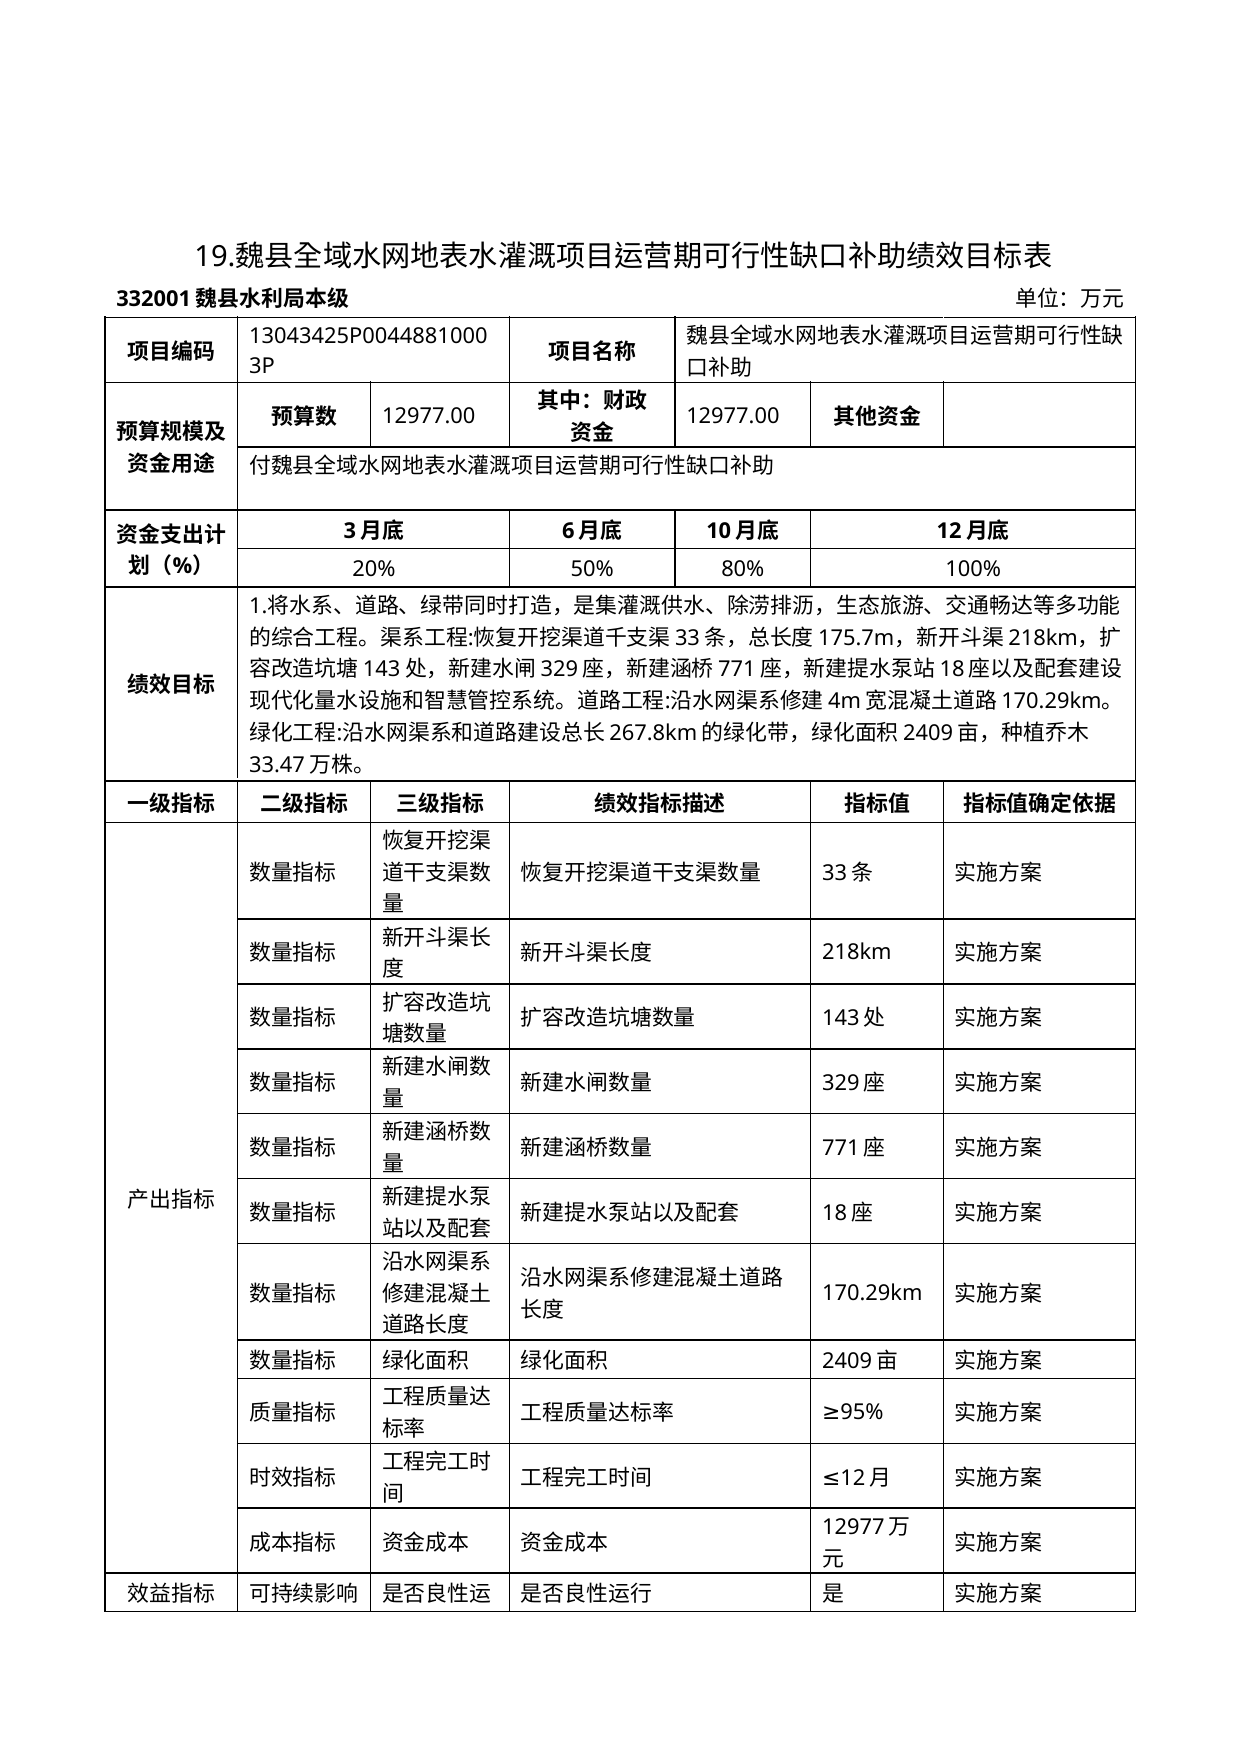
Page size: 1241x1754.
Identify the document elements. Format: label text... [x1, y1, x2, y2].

table_header 332001魏县水利局本级 [106, 277, 943, 316]
table_cell 实施方案 [944, 1574, 1135, 1611]
table_cell 数量指标 [238, 823, 370, 918]
table_cell 新建涵桥数量 [510, 1114, 810, 1178]
table_cell 实施方案 [944, 1379, 1135, 1442]
table_cell ≥95% [811, 1379, 943, 1442]
table_cell 实施方案 [944, 1444, 1135, 1507]
table_cell 魏县全域水网地表水灌溉项目运营期可行性缺口补助 [676, 318, 1135, 381]
table_cell 是 [811, 1574, 943, 1611]
table_cell 预算规模及资金用途 [106, 383, 237, 509]
table_cell 数量指标 [238, 1050, 370, 1113]
table_cell 12977.00 [371, 383, 509, 446]
table_cell 数量指标 [238, 1341, 370, 1377]
table_cell 恢复开挖渠道干支渠数量 [371, 823, 509, 918]
table_cell 12977.00 [676, 383, 810, 446]
table_header 单位：万元 [944, 277, 1135, 316]
table_cell 扩容改造坑塘数量 [510, 985, 810, 1048]
table_cell 资金成本 [510, 1509, 810, 1572]
table_cell 绩效目标 [106, 588, 237, 778]
table_cell 其他资金 [811, 383, 943, 446]
table_cell 成本指标 [238, 1509, 370, 1572]
table_cell 实施方案 [944, 1114, 1135, 1178]
table_header 指标值 [811, 782, 943, 821]
table_cell 数量指标 [238, 920, 370, 983]
table_cell 143处 [811, 985, 943, 1048]
table_cell 实施方案 [944, 1341, 1135, 1377]
table_cell 实施方案 [944, 1050, 1135, 1113]
table_cell 新建提水泵站以及配套 [510, 1179, 810, 1242]
table_cell 预算数 [238, 383, 370, 446]
table_cell 时效指标 [238, 1444, 370, 1507]
table_cell 工程质量达标率 [371, 1379, 509, 1442]
table_cell 50% [510, 549, 674, 586]
table_cell 329座 [811, 1050, 943, 1113]
table_cell 新建涵桥数量 [371, 1114, 509, 1178]
table_cell 20% [238, 549, 509, 586]
table_cell 沿水网渠系修建混凝土道路长度 [510, 1244, 810, 1339]
table_cell 实施方案 [944, 1244, 1135, 1339]
table_cell 数量指标 [238, 1114, 370, 1178]
table_cell ≤12月 [811, 1444, 943, 1507]
table_cell 项目编码 [106, 318, 237, 381]
table_cell 项目名称 [510, 318, 674, 381]
table_cell 实施方案 [944, 823, 1135, 918]
table_cell 可持续影响指标 [238, 1574, 370, 1611]
table_cell 771座 [811, 1114, 943, 1178]
table_cell 其中：财政 资金 [510, 383, 674, 446]
table_cell 工程质量达标率 [510, 1379, 810, 1442]
table_cell 33条 [811, 823, 943, 918]
table_header 绩效指标描述 [510, 782, 810, 821]
table_cell 18座 [811, 1179, 943, 1242]
table_cell 效益指标 [106, 1574, 237, 1611]
table_cell 付魏县全域水网地表水灌溉项目运营期可行性缺口补助 [238, 448, 1135, 509]
table_cell 170.29km [811, 1244, 943, 1339]
table_cell 恢复开挖渠道干支渠数量 [510, 823, 810, 918]
table_cell 2409亩 [811, 1341, 943, 1377]
table_cell 实施方案 [944, 1179, 1135, 1242]
table_cell 工程完工时间 [510, 1444, 810, 1507]
table_cell 实施方案 [944, 920, 1135, 983]
table_cell 3月底 [238, 511, 509, 548]
table_cell 绿化面积 [371, 1341, 509, 1377]
text 19.魏县全域水网地表水灌溉项目运营期可行性缺口补助绩效目标表 [136, 235, 1104, 275]
table_cell 100% [811, 549, 1135, 586]
table_cell 实施方案 [944, 1509, 1135, 1572]
table_cell 80% [676, 549, 810, 586]
table_cell 新建水闸数量 [371, 1050, 509, 1113]
table_cell 13043425P00448810003P [238, 318, 509, 381]
table_cell 12977万元 [811, 1509, 943, 1572]
table_header 三级指标 [371, 782, 509, 821]
table_cell [944, 383, 1135, 446]
table_cell 12月底 [811, 511, 1135, 548]
table_cell 是否良性运行 [371, 1574, 509, 1611]
table_cell 新开斗渠长度 [371, 920, 509, 983]
table_cell 是否良性运行 [510, 1574, 810, 1611]
table_cell 数量指标 [238, 985, 370, 1048]
table_cell 资金支出计划（%） [106, 511, 237, 586]
table_cell 218km [811, 920, 943, 983]
table_cell 新建水闸数量 [510, 1050, 810, 1113]
table_cell 数量指标 [238, 1179, 370, 1242]
table_cell 1.将水系、道路、绿带同时打造，是集灌溉供水、除涝排沥，生态旅游、交通畅达等多功能的综合工程。渠系工程:恢复开挖渠道千支渠33条，总长度175.7m，新开斗渠218km，扩容改造坑塘143处，新建水闸329座，新建涵桥771座，新建提水泵站18座以及配套建设现代化量水设施和智慧管控系统。道路工程:沿水网渠系修建4m宽混凝土道路170.29km。绿化工程:沿水网渠系和道路建设总长267.8km的绿化带，绿化面积2409亩，种植乔木33.47万株。 [238, 588, 1135, 778]
table_cell 新建提水泵站以及配套 [371, 1179, 509, 1242]
table_cell 新开斗渠长度 [510, 920, 810, 983]
table_cell 沿水网渠系修建混凝土道路长度 [371, 1244, 509, 1339]
table_cell 产出指标 [106, 823, 237, 1572]
table_cell 工程完工时间 [371, 1444, 509, 1507]
table_cell 数量指标 [238, 1244, 370, 1339]
table_cell 10月底 [676, 511, 810, 548]
table_header 一级指标 [106, 782, 237, 821]
table_header 指标值确定依据 [944, 782, 1135, 821]
table_cell 6月底 [510, 511, 674, 548]
table_cell 绿化面积 [510, 1341, 810, 1377]
table_cell 扩容改造坑塘数量 [371, 985, 509, 1048]
table_cell 实施方案 [944, 985, 1135, 1048]
table_header 二级指标 [238, 782, 370, 821]
table_cell 资金成本 [371, 1509, 509, 1572]
table_cell 质量指标 [238, 1379, 370, 1442]
